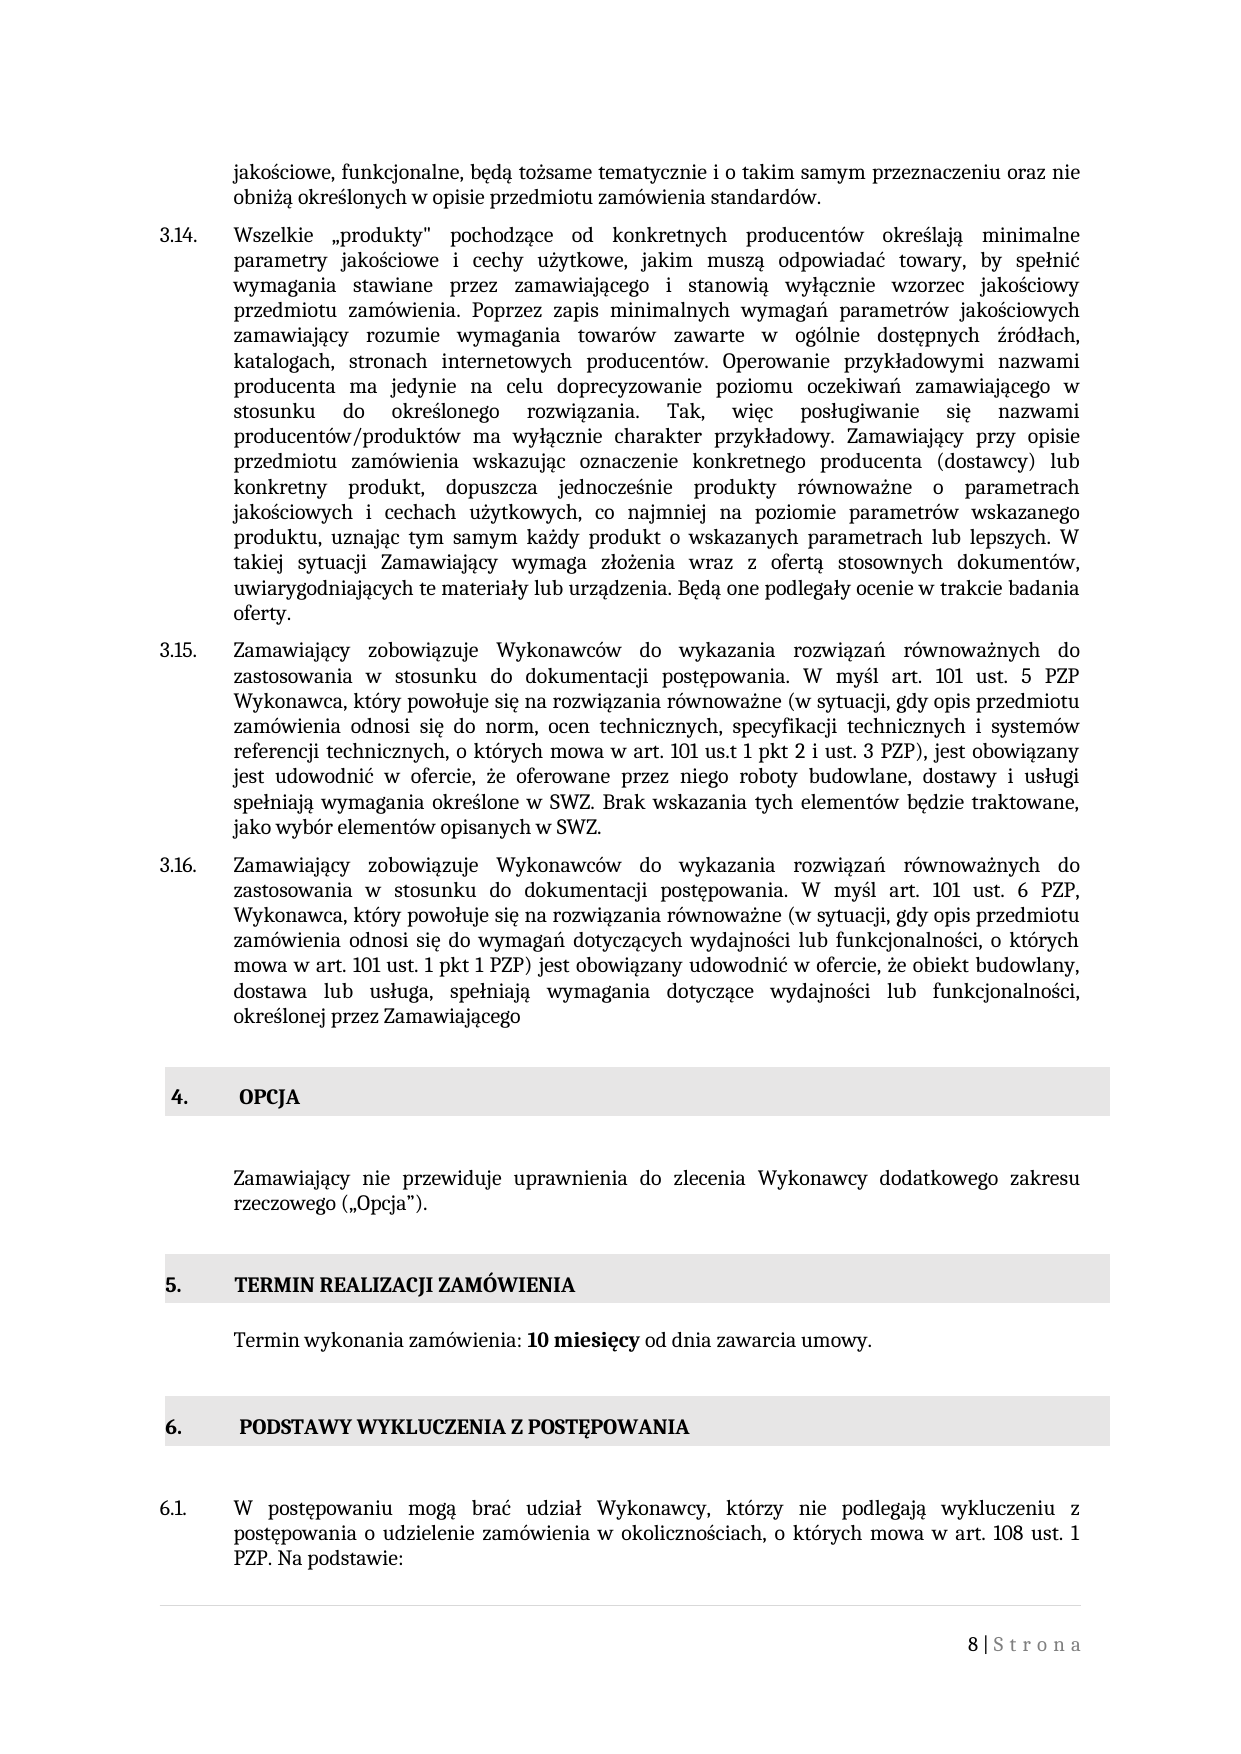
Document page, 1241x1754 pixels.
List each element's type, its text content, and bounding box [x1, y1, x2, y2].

text Zamawiający nie przewiduje uprawnienia do zlecenia Wykonawcy dodatkowego zakresu rzeczowego („Opcja”). [233, 1166, 1081, 1216]
text 3.14. Wszelkie „produkty" pochodzące od konkretnych producentów określają minimalne parametry jakościowe i cechy użytkowe, jakim muszą odpowiadać towary, by spełnić wymagania stawiane przez zamawiającego i stanowią wyłącznie wzorzec jakościowy przedmiotu zamówienia. Poprzez zapis minimalnych wymagań parametrów jakościowych zamawiający rozumie wymagania towarów zawarte w ogólnie dostępnych źródłach, katalogach, stronach internetowych producentów. Operowanie przykładowymi nazwami producenta ma jedynie na celu doprecyzowanie poziomu oczekiwań zamawiającego w stosunku do określonego rozwiązania. Tak, więc posługiwanie się nazwami producentów/produktów ma wyłącznie charakter przykładowy. Zamawiający przy opisie przedmiotu zamówienia wskazując oznaczenie konkretnego producenta (dostawcy) lub konkretny produkt, dopuszcza jednocześnie produkty równoważne o parametrach jakościowych i cechach użytkowych, co najmniej na poziomie parametrów wskazanego produktu, uznając tym samym każdy produkt o wskazanych parametrach lub lepszych. W takiej sytuacji Zamawiający wymaga złożenia wraz z ofertą stosownych dokumentów, uwiarygodniających te materiały lub urządzenia. Będą one podlegały ocenie w trakcie badania oferty. [159, 222, 1081, 626]
text 3.15. Zamawiający zobowiązuje Wykonawców do wykazania rozwiązań równoważnych do zastosowania w stosunku do dokumentacji postępowania. W myśl art. 101 ust. 5 PZP Wykonawca, który powołuje się na rozwiązania równoważne (w sytuacji, gdy opis przedmiotu zamówienia odnosi się do norm, ocen technicznych, specyfikacji technicznych i systemów referencji technicznych, o których mowa w art. 101 us.t 1 pkt 2 i ust. 3 PZP), jest obowiązany jest udowodnić w ofercie, że oferowane przez niego roboty budowlane, dostawy i usługi spełniają wymagania określone w SWZ. Brak wskazania tych elementów będzie traktowane, jako wybór elementów opisanych w SWZ. [159, 638, 1081, 840]
text 6.1. W postępowaniu mogą brać udział Wykonawcy, którzy nie podlegają wykluczeniu z postępowania o udzielenie zamówienia w okolicznościach, o których mowa w art. 108 ust. 1 PZP. Na podstawie: [159, 1496, 1081, 1571]
text 3.16. Zamawiający zobowiązuje Wykonawców do wykazania rozwiązań równoważnych do zastosowania w stosunku do dokumentacji postępowania. W myśl art. 101 ust. 6 PZP, Wykonawca, który powołuje się na rozwiązania równoważne (w sytuacji, gdy opis przedmiotu zamówienia odnosi się do wymagań dotyczących wydajności lub funkcjonalności, o których mowa w art. 101 ust. 1 pkt 1 PZP) jest obowiązany udowodnić w ofercie, że obiekt budowlany, dostawa lub usługa, spełniają wymagania dotyczące wydajności lub funkcjonalności, określonej przez Zamawiającego [159, 852, 1081, 1029]
list Termin wykonania zamówienia: 10 miesięcy od dnia zawarcia umowy. [233, 1328, 1081, 1353]
table_header 5. TERMIN REALIZACJI ZAMÓWIENIA [165, 1254, 1110, 1303]
table_header 6. PODSTAWY WYKLUCZENIA Z POSTĘPOWANIA [165, 1396, 1110, 1446]
table_header 4. OPCJA [165, 1067, 1110, 1116]
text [159, 159, 1081, 210]
